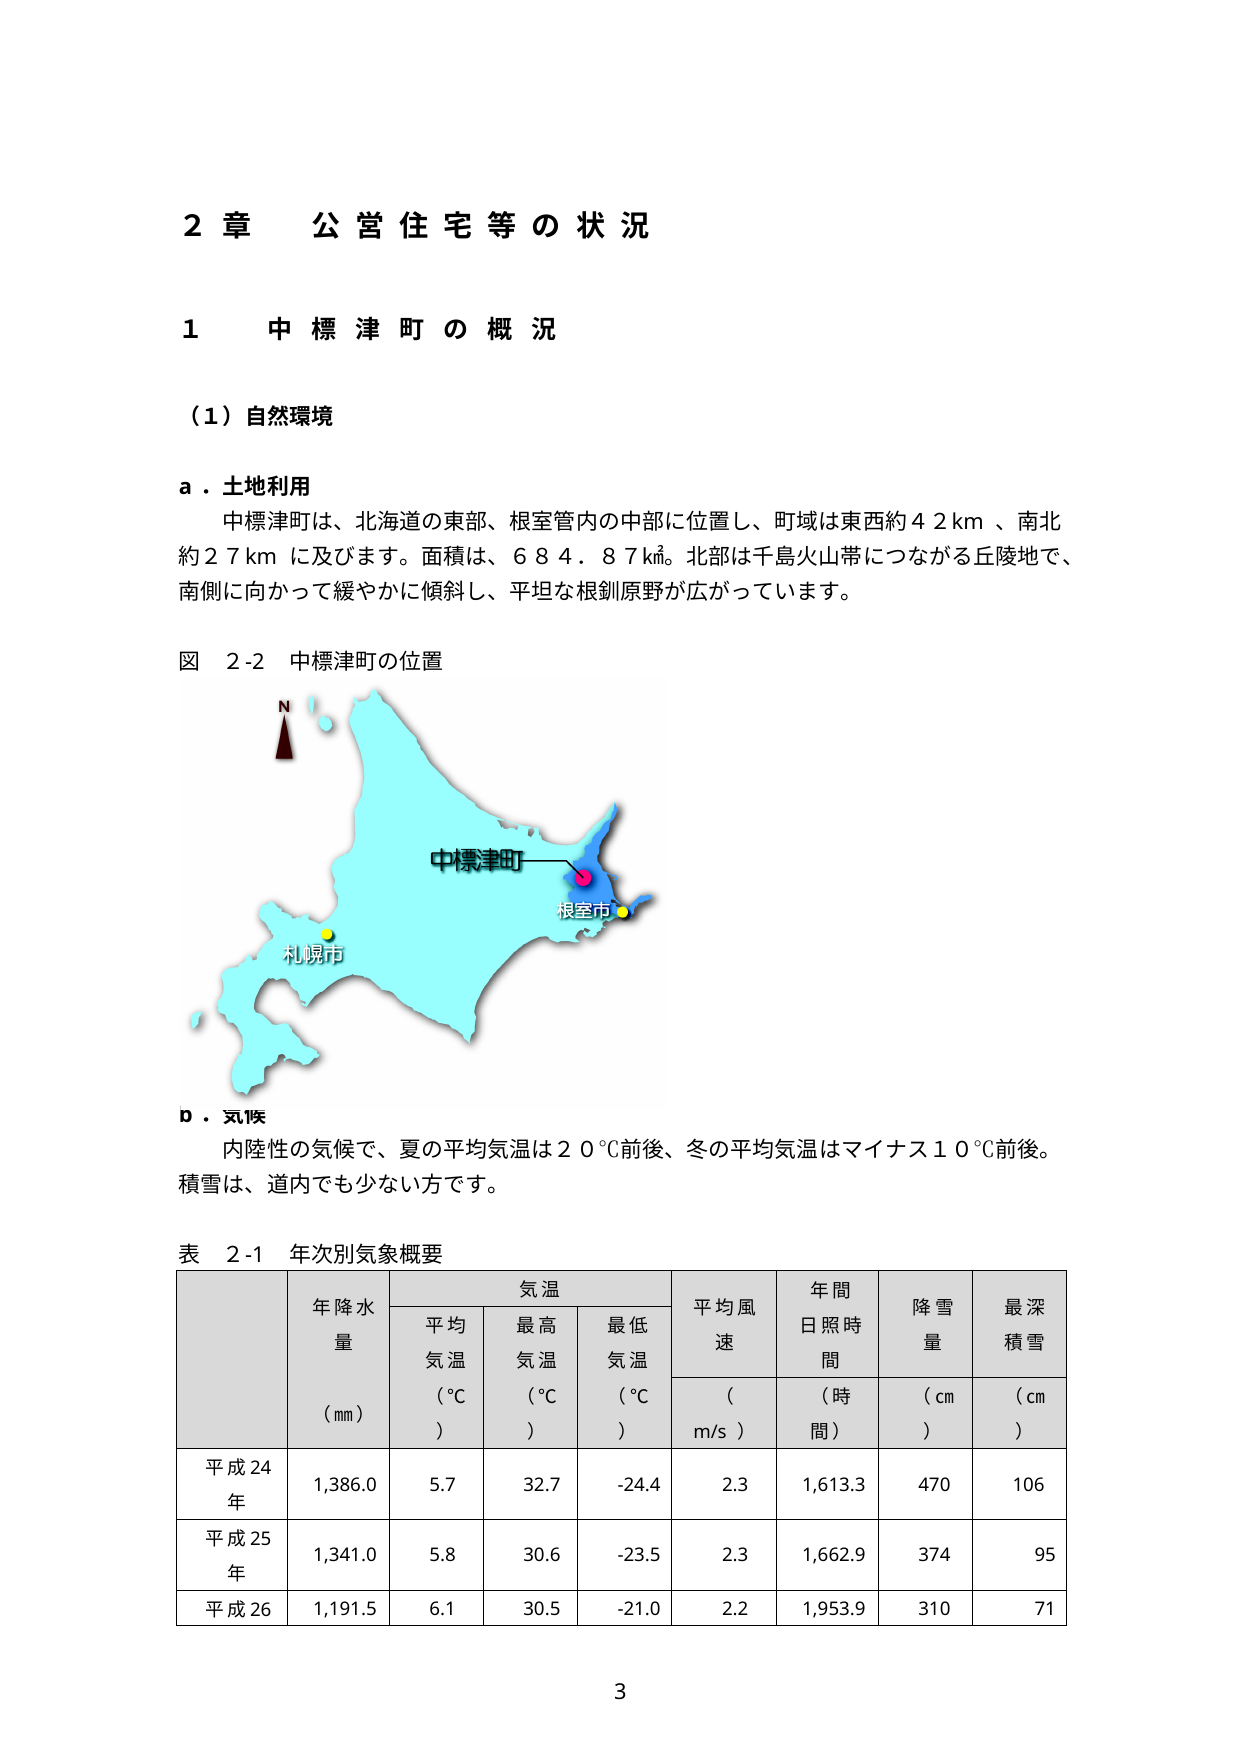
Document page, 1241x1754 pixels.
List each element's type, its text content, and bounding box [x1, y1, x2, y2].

subtitle 公営住宅等の状況 [178, 188, 1062, 258]
table_cell 1,386.0 [288, 1449, 389, 1519]
table_cell （時間） [777, 1378, 878, 1448]
table_cell 32.7 [484, 1449, 577, 1519]
table_cell 470 [879, 1449, 972, 1519]
text 内陸性の気候で、夏の平均気温は２０℃前後、冬の平均気温はマイナス１０℃前後。積雪は、道内でも少ない方です。 [178, 1131, 1062, 1200]
table_cell （m/s） [672, 1378, 776, 1448]
table_cell 6.1 [390, 1591, 483, 1625]
table_cell 2.3 [672, 1449, 776, 1519]
table_cell 平成26年 [177, 1591, 287, 1625]
subtitle 土地利用 [178, 468, 1062, 502]
table_cell 平均気温 [390, 1307, 483, 1377]
table_cell 2.2 [672, 1591, 776, 1625]
subtitle 自然環境 [178, 398, 1062, 433]
table_header 年降水量 [288, 1271, 389, 1377]
table_cell 106 [973, 1449, 1066, 1519]
table_cell 最高気温 [484, 1307, 577, 1377]
table_header 年間 日照時間 [777, 1271, 878, 1377]
table_header [177, 1271, 287, 1448]
table_cell （㎝） [879, 1378, 972, 1448]
table_cell 5.8 [390, 1520, 483, 1589]
table_cell （㎜） [288, 1377, 389, 1448]
table_cell -23.5 [578, 1520, 671, 1589]
table_cell （㎝） [973, 1378, 1066, 1448]
table_cell 30.6 [484, 1520, 577, 1589]
picture [180, 678, 668, 1110]
table_cell 30.5 [484, 1591, 577, 1625]
table_cell 1,613.3 [777, 1449, 878, 1519]
text 中標津町は、北海道の東部、根室管内の中部に位置し、町域は東西約４２km、南北約２７kmに及びます。面積は、６８４．８７㎢。北部は千島火山帯につながる丘陵地で、南側に向かって緩やかに傾斜し、平坦な根釧原野が広がっています。 [178, 502, 1062, 607]
table_cell 71 [973, 1591, 1066, 1625]
table_header 最深積雪 [973, 1271, 1066, 1377]
table_cell （℃） [390, 1377, 483, 1448]
table_cell 最低気温 [578, 1307, 671, 1377]
table_cell 平成24年 [177, 1449, 287, 1519]
table_cell 1,662.9 [777, 1520, 878, 1589]
table_header 降雪量 [879, 1271, 972, 1377]
table_cell 374 [879, 1520, 972, 1589]
table_cell 95 [973, 1520, 1066, 1589]
table_cell 2.3 [672, 1520, 776, 1589]
table_cell -21.0 [578, 1591, 671, 1625]
table_cell 1,341.0 [288, 1520, 389, 1589]
subtitle 気候 [178, 1096, 1062, 1131]
table_cell 1,191.5 [288, 1591, 389, 1625]
table_cell -24.4 [578, 1449, 671, 1519]
subtitle 中標津町の概況 [178, 293, 1062, 363]
table_cell 310 [879, 1591, 972, 1625]
table_cell （℃） [578, 1377, 671, 1448]
table_cell 5.7 [390, 1449, 483, 1519]
table_cell 平成25年 [177, 1520, 287, 1589]
text 表 ２-1 年次別気象概要 [178, 1235, 1062, 1270]
table_header 平均風速 [672, 1271, 776, 1377]
table_header 気温 [390, 1271, 671, 1306]
table_cell 1,953.9 [777, 1591, 878, 1625]
table_cell （℃） [484, 1377, 577, 1448]
